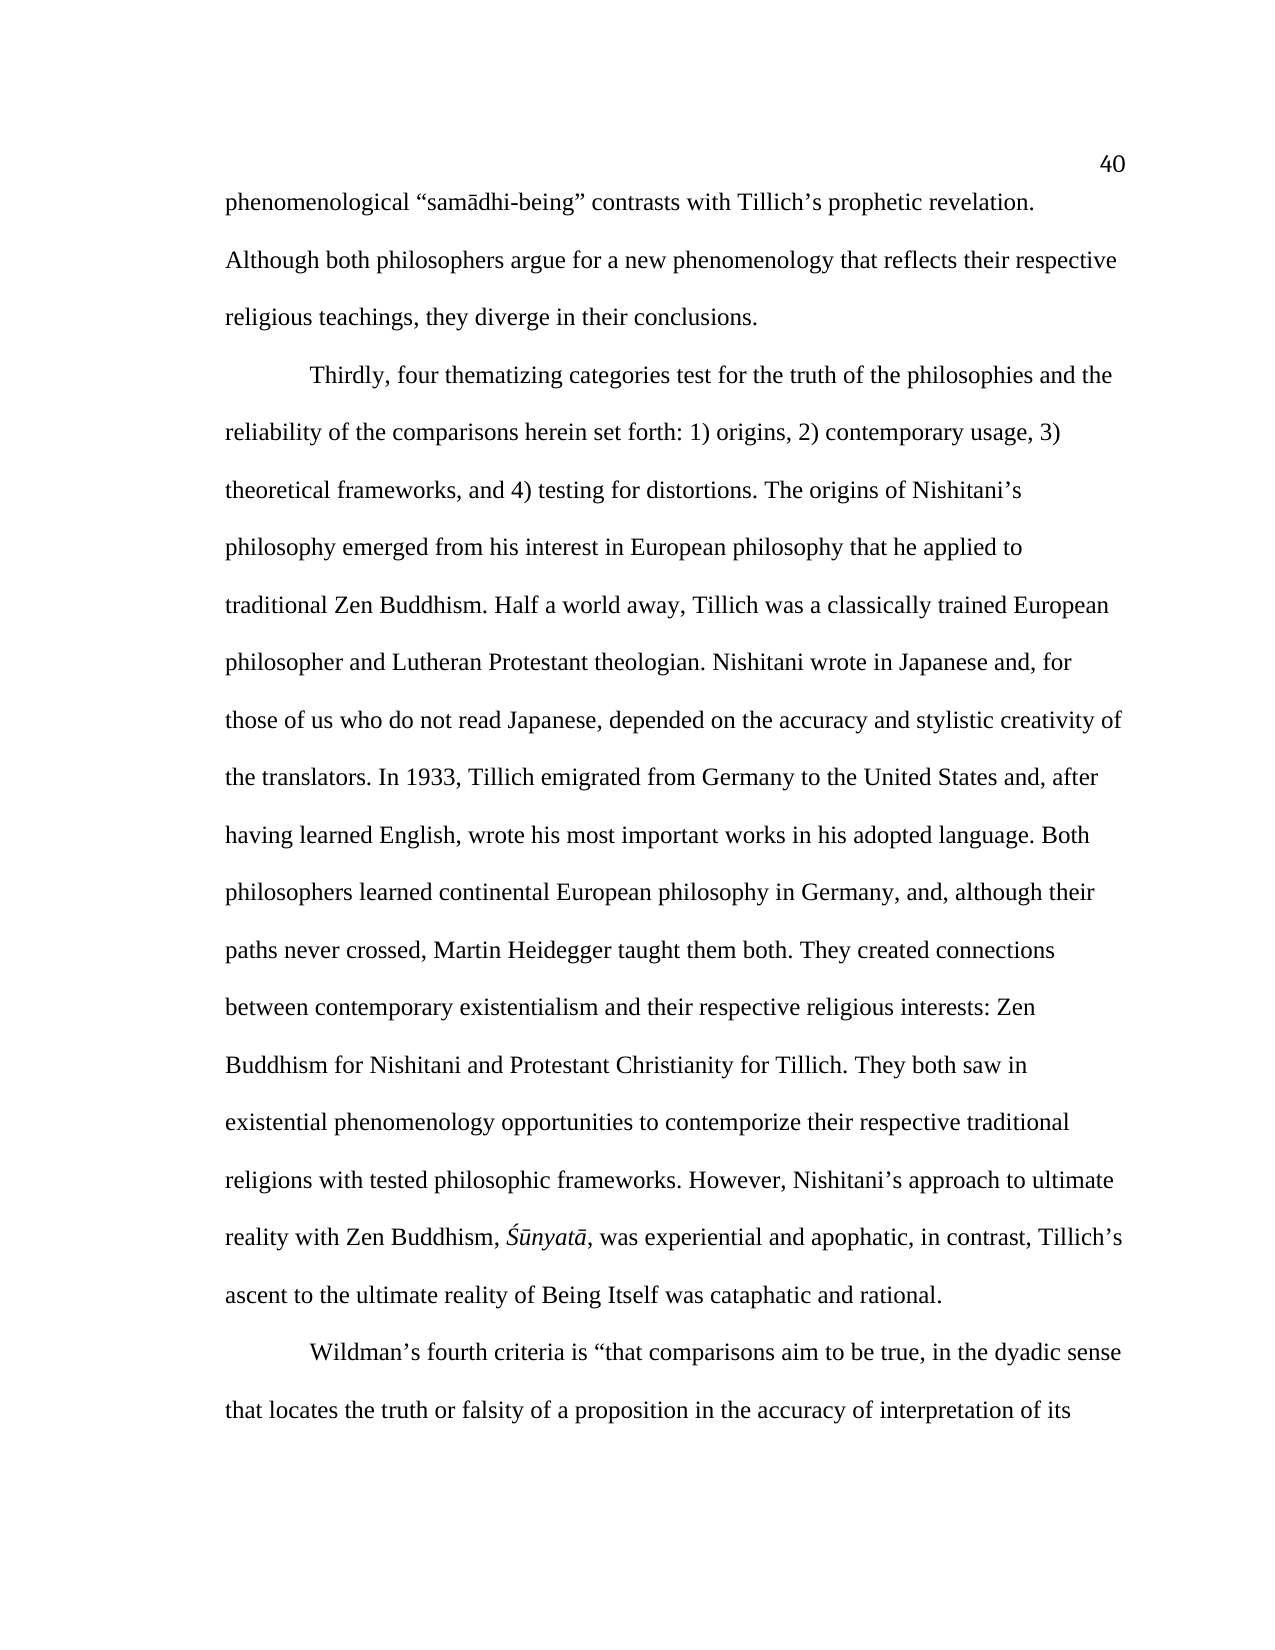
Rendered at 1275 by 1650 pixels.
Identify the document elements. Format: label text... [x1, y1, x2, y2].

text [225, 187, 1125, 331]
text Thirdly, four thematizing categories test for the truth of the philosophies and the reliability of the comparisons herein set forth: 1) origins, 2) contemporary usage, 3) theoretical frameworks, and 4) testing for distortions. The origins of Nishitani’s philosophy emerged from his interest in European philosophy that he applied to traditional Zen Buddhism. Half a world away, Tillich was a classically trained European philosopher and Lutheran Protestant theologian. Nishitani wrote in Japanese and, for those of us who do not read Japanese, depended on the accuracy and stylistic creativity of the translators. In 1933, Tillich emigrated from Germany to the United States and, after having learned English, wrote his most important works in his adopted language. Both philosophers learned continental European philosophy in Germany, and, although their paths never crossed, Martin Heidegger taught them both. They created connections between contemporary existentialism and their respective religious interests: Zen Buddhism for Nishitani and Protestant Christianity for Tillich. They both saw in existential phenomenology opportunities to contemporize their respective traditional religions with tested philosophic frameworks. However, Nishitani’s approach to ultimate reality with Zen Buddhism, Śūnyatā, was experiential and apophatic, in contrast, Tillich’s ascent to the ultimate reality of Being Itself was cataphatic and rational. [225, 360, 1125, 1309]
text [225, 1337, 1125, 1424]
